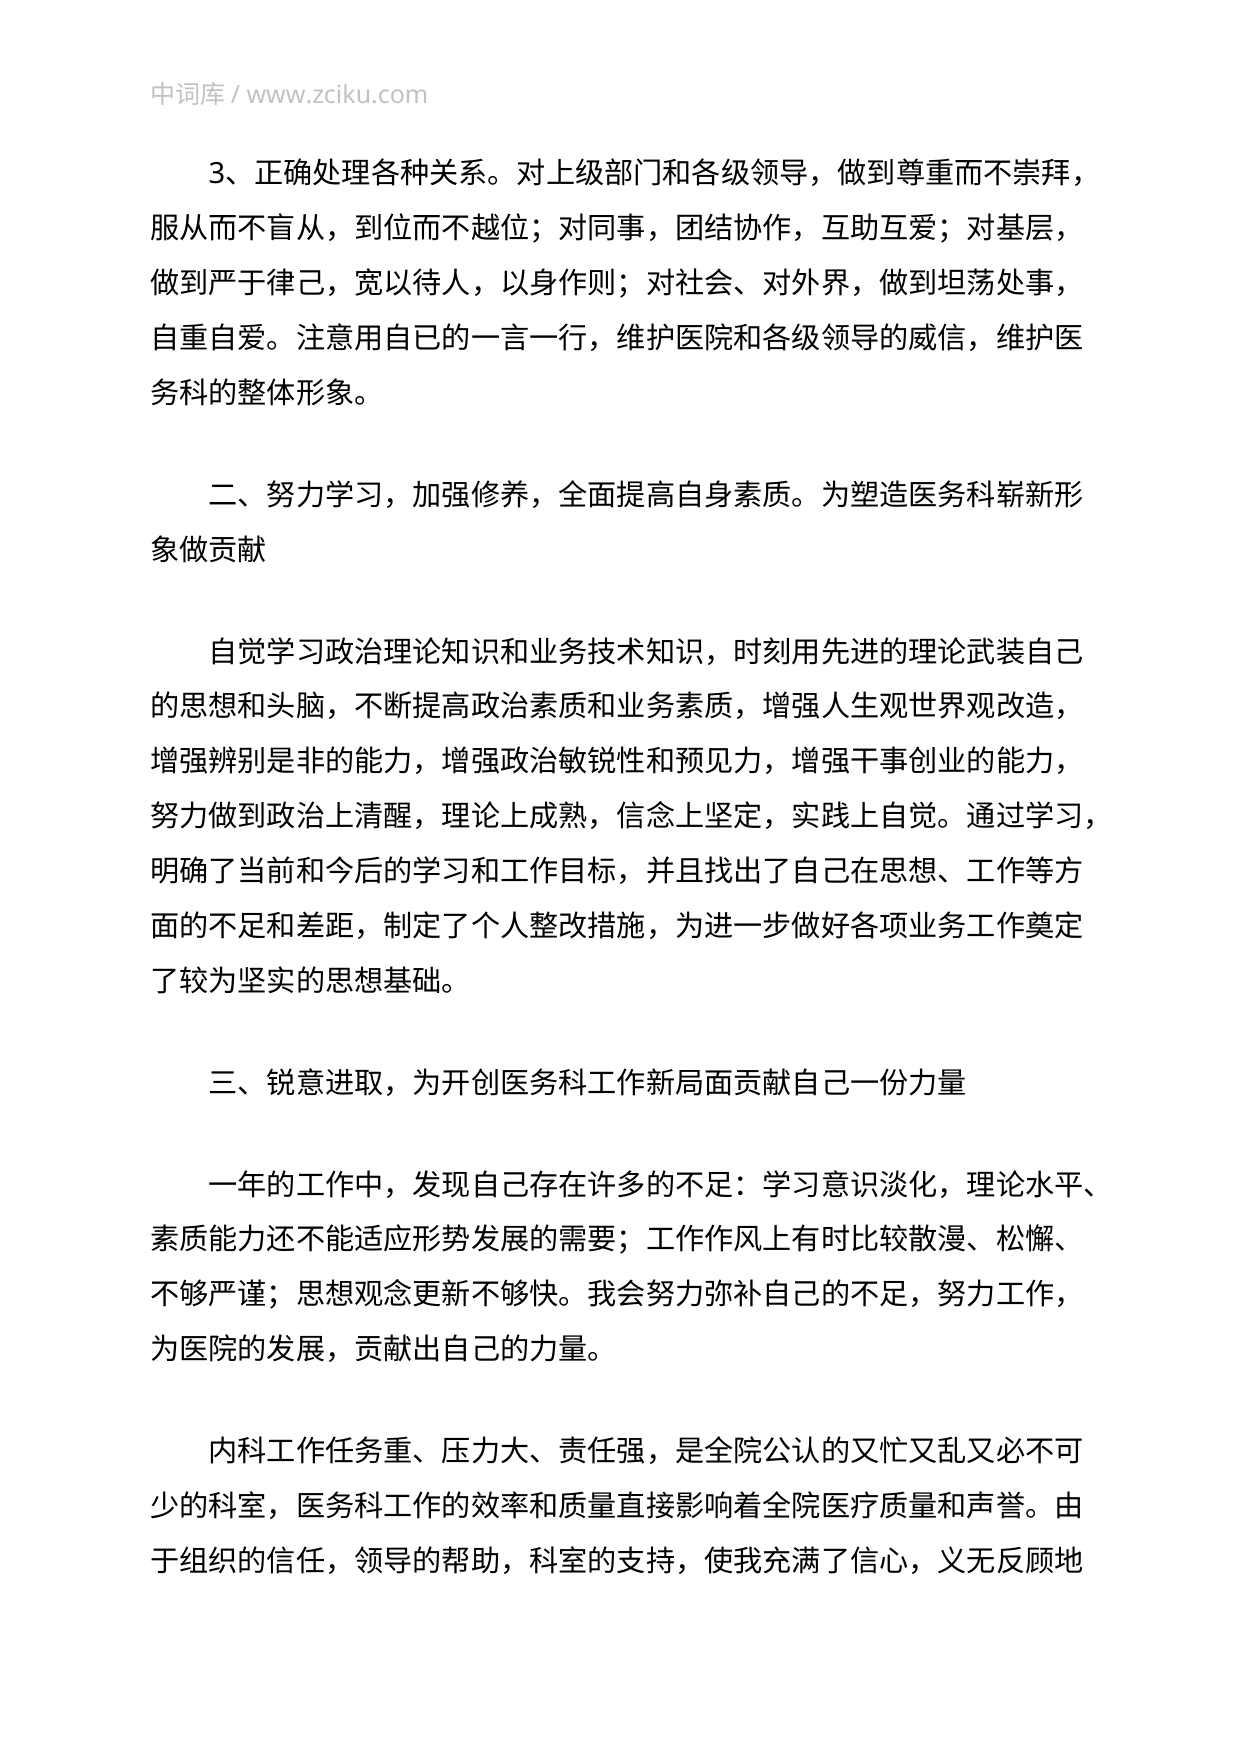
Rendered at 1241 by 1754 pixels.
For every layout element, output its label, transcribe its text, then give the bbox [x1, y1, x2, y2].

text 3、正确处理各种关系。对上级部门和各级领导，做到尊重而不崇拜，服从而不盲从，到位而不越位；对同事，团结协作，互助互爱；对基层，做到严于律己，宽以待人，以身作则；对社会、对外界，做到坦荡处事，自重自爱。注意用自已的一言一行，维护医院和各级领导的威信，维护医务科的整体形象。 [150, 150, 1090, 412]
text 二、努力学习，加强修养，全面提高自身素质。为塑造医务科崭新形象做贡献 [150, 471, 1090, 569]
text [150, 1427, 1090, 1579]
text 三、锐意进取，为开创医务科工作新局面贡献自己一份力量 [150, 1059, 1090, 1102]
text 自觉学习政治理论知识和业务技术知识，时刻用先进的理论武装自己的思想和头脑，不断提高政治素质和业务素质，增强人生观世界观改造，增强辨别是非的能力，增强政治敏锐性和预见力，增强干事创业的能力，努力做到政治上清醒，理论上成熟，信念上坚定，实践上自觉。通过学习，明确了当前和今后的学习和工作目标，并且找出了自己在思想、工作等方面的不足和差距，制定了个人整改措施，为进一步做好各项业务工作奠定了较为坚实的思想基础。 [150, 628, 1090, 1000]
text 一年的工作中，发现自己存在许多的不足：学习意识淡化，理论水平、素质能力还不能适应形势发展的需要；工作作风上有时比较散漫、松懈、不够严谨；思想观念更新不够快。我会努力弥补自己的不足，努力工作，为医院的发展，贡献出自己的力量。 [150, 1161, 1090, 1368]
